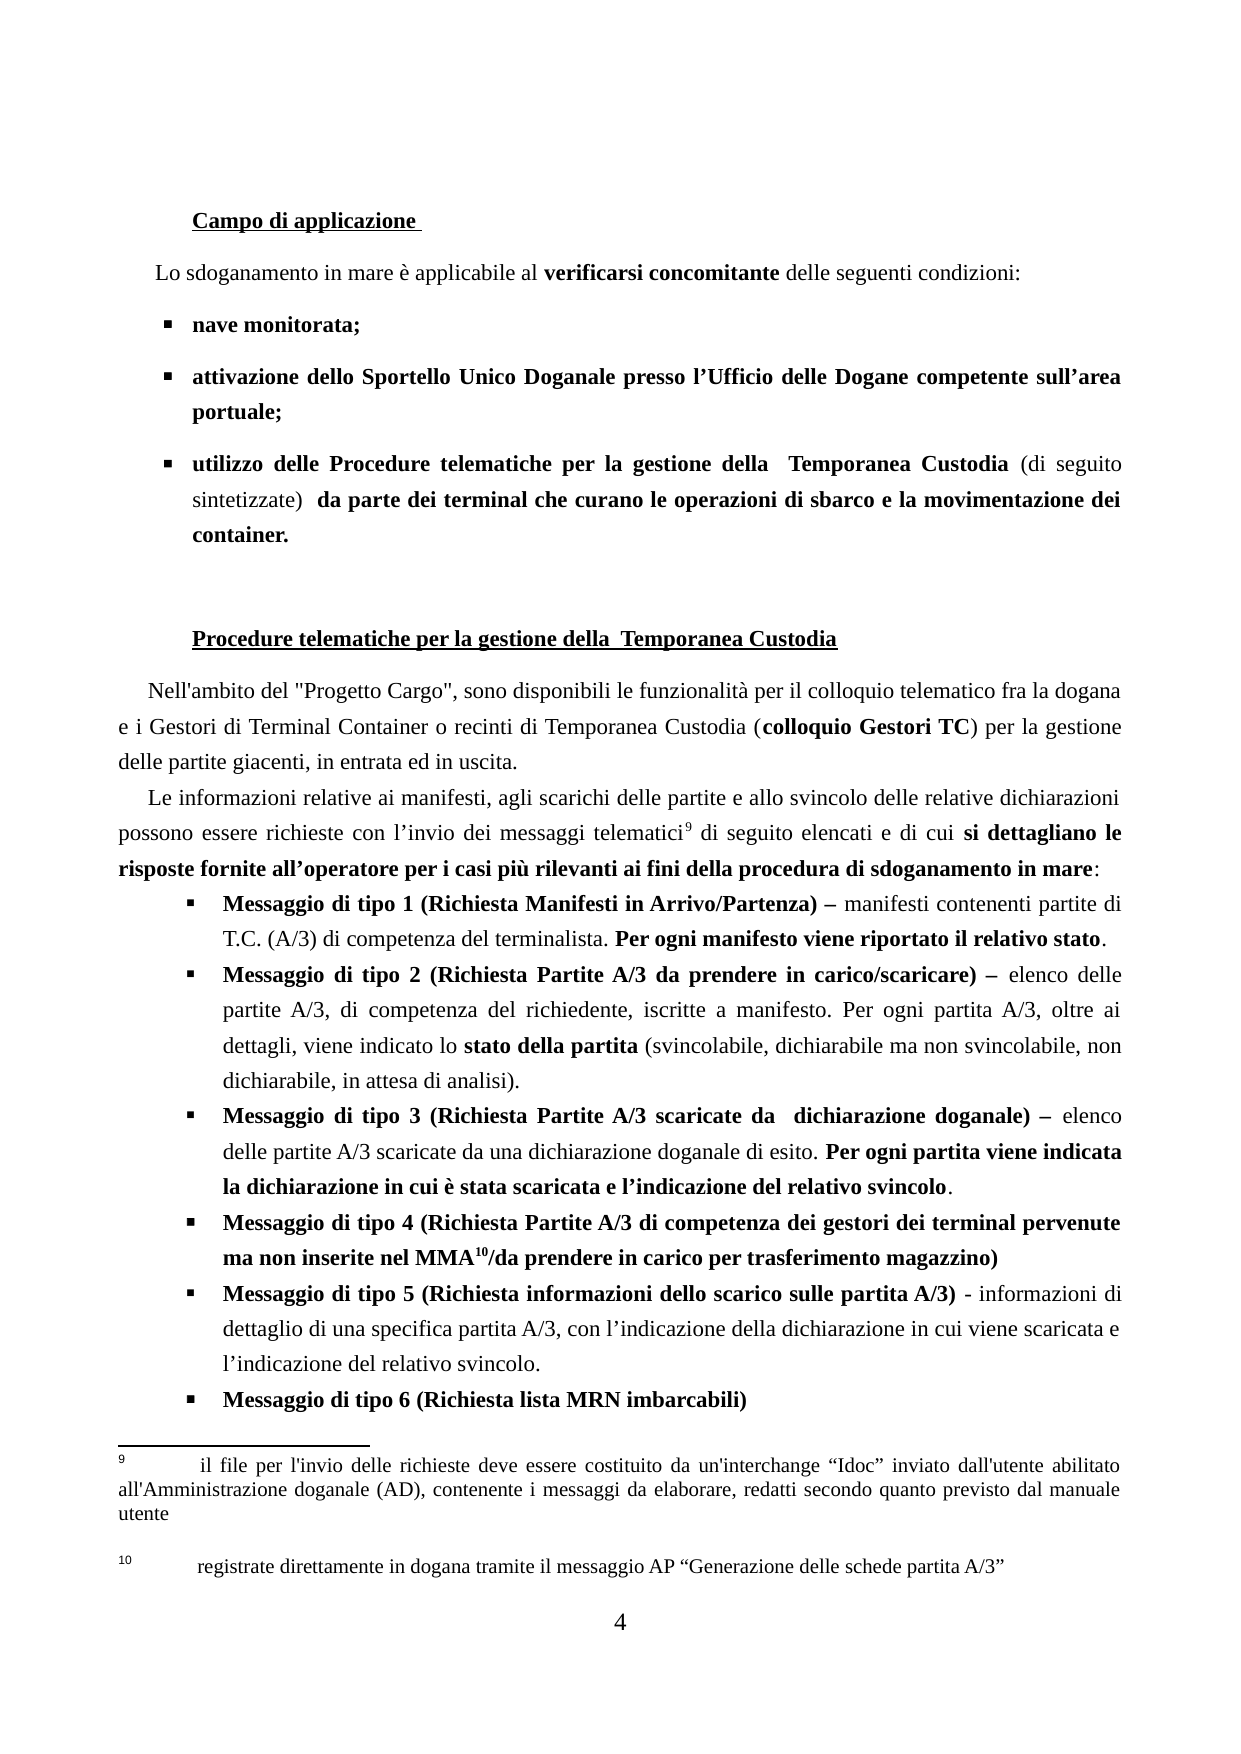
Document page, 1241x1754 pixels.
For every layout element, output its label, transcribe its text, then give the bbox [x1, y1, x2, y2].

list nave monitorata; [162, 304, 1122, 339]
text Campo di applicazione [118, 200, 1122, 235]
list Messaggio di tipo 6 (Richiesta lista MRN imbarcabili) [185, 1379, 1122, 1414]
text Procedure telematiche per la gestione della Temporanea Custodia [118, 618, 1122, 654]
list Messaggio di tipo 2 (Richiesta Partite A/3 da prendere in carico/scaricare) – elenco delle partite A/3, di competenza del richiedente, iscritte a manifesto. Per ogni partita A/3, oltre ai dettagli, viene indicato lo stato della partita (svincolabile, dichiarabile ma non svincolabile, non dichiarabile, in attesa di analisi). [185, 954, 1122, 1096]
text Le informazioni relative ai manifesti, agli scarichi delle partite e allo svincolo delle relative dichiarazioni possono essere richieste con l’invio dei messaggi telematici di seguito elencati e di cui si dettagliano le risposte fornite all’operatore per i casi più rilevanti ai fini della procedura di sdoganamento in mare: [118, 777, 1122, 883]
text Nell'ambito del "Progetto Cargo", sono disponibili le funzionalità per il colloquio telematico fra la dogana e i Gestori di Terminal Container o recinti di Temporanea Custodia (colloquio Gestori TC) per la gestione delle partite giacenti, in entrata ed in uscita. [118, 671, 1122, 777]
list Messaggio di tipo 5 (Richiesta informazioni dello scarico sulle partita A/3) - informazioni di dettaglio di una specifica partita A/3, con l’indicazione della dichiarazione in cui viene scaricata e l’indicazione del relativo svincolo. [185, 1273, 1122, 1379]
text Lo sdoganamento in mare è applicabile al verificarsi concomitante delle seguenti condizioni: [125, 252, 1122, 287]
list Messaggio di tipo 3 (Richiesta Partite A/3 scaricate da dichiarazione doganale) – elenco delle partite A/3 scaricate da una dichiarazione doganale di esito. Per ogni partita viene indicata la dichiarazione in cui è stata scaricata e l’indicazione del relativo svincolo. [185, 1096, 1122, 1202]
list attivazione dello Sportello Unico Doganale presso l’Ufficio delle Dogane competente sull’area portuale; [162, 356, 1122, 427]
list Messaggio di tipo 1 (Richiesta Manifesti in Arrivo/Partenza) – manifesti contenenti partite di T.C. (A/3) di competenza del terminalista. Per ogni manifesto viene riportato il relativo stato. [185, 883, 1122, 954]
list Messaggio di tipo 4 (Richiesta Partite A/3 di competenza dei gestori dei terminal pervenute ma non inserite nel MMA/da prendere in carico per trasferimento magazzino) [185, 1202, 1122, 1273]
list utilizzo delle Procedure telematiche per la gestione della Temporanea Custodia (di seguito sintetizzate) da parte dei terminal che curano le operazioni di sbarco e la movimentazione dei container. [162, 443, 1122, 550]
